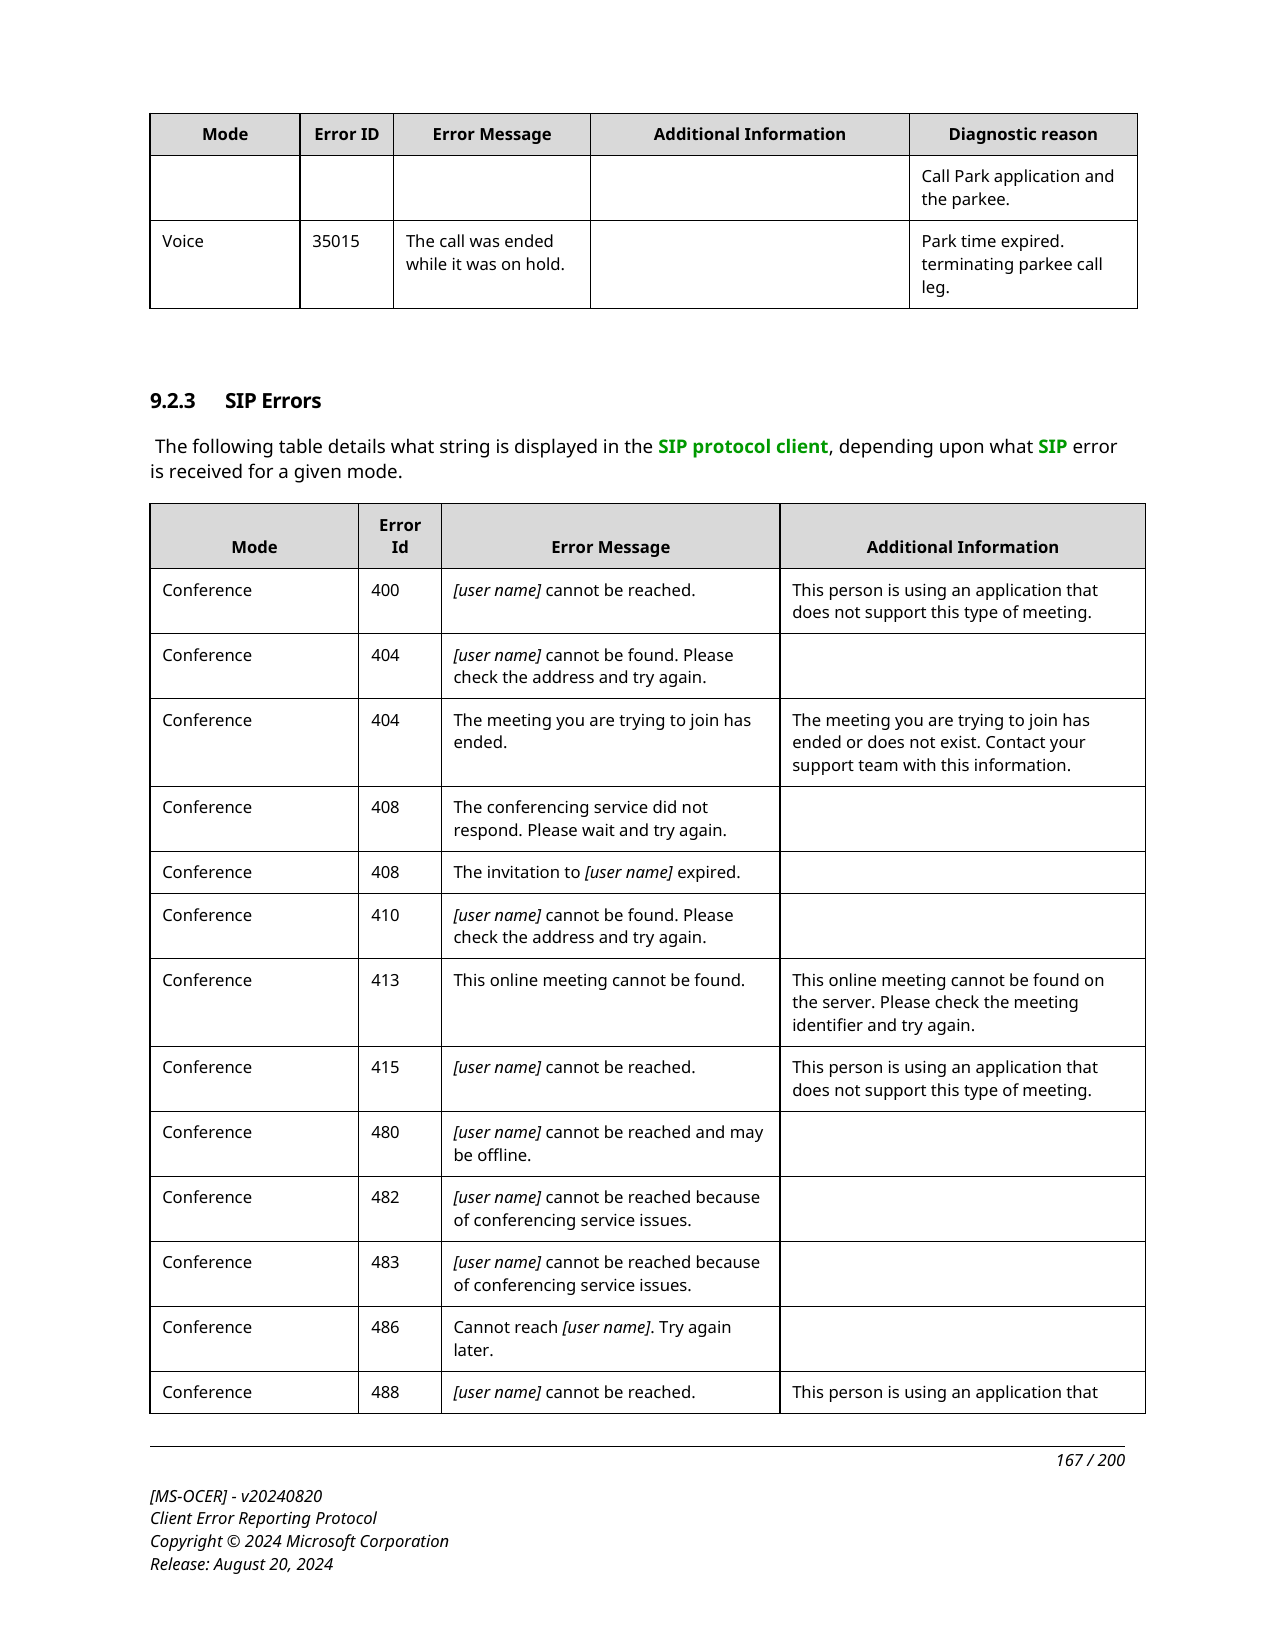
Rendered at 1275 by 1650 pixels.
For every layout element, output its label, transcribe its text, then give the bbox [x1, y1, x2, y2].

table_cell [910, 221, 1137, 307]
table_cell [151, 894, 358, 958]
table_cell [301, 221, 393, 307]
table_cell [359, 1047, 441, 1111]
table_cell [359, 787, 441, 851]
subtitle SIP Errors [150, 386, 1125, 414]
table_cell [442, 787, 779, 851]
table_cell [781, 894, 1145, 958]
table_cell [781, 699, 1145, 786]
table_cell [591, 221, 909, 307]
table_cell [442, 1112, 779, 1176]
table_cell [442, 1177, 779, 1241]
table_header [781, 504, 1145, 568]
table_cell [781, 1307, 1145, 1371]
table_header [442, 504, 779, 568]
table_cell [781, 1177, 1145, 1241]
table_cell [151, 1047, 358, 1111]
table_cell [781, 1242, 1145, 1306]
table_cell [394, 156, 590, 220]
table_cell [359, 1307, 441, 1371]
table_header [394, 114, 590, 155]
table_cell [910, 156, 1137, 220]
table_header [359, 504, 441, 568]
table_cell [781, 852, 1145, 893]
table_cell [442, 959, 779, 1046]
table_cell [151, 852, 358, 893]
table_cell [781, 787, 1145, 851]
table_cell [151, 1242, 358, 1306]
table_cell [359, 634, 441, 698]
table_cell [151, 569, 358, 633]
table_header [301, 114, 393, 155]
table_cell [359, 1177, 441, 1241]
text The following table details what string is displayed in the SIP protocol client, depending upon what SIP error is received for a given mode. [150, 433, 1125, 484]
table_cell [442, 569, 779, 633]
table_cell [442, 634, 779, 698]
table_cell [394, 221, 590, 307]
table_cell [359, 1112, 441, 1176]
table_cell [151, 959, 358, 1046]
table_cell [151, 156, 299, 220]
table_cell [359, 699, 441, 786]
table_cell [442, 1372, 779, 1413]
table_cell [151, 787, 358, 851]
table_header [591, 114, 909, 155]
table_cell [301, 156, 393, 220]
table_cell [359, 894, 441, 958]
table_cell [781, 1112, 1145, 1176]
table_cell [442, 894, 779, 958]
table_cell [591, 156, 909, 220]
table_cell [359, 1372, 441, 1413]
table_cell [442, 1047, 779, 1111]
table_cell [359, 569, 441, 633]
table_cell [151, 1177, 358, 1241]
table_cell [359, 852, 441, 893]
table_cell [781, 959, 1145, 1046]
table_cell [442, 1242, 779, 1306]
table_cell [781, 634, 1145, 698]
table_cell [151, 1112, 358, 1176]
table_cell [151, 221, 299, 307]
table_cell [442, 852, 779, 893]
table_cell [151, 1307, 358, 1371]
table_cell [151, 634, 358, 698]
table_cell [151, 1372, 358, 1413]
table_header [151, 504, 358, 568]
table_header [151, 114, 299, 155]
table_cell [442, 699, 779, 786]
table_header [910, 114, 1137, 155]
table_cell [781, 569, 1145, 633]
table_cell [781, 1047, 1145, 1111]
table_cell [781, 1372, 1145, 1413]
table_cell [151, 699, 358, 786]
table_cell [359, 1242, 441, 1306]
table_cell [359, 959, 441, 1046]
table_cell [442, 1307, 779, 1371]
